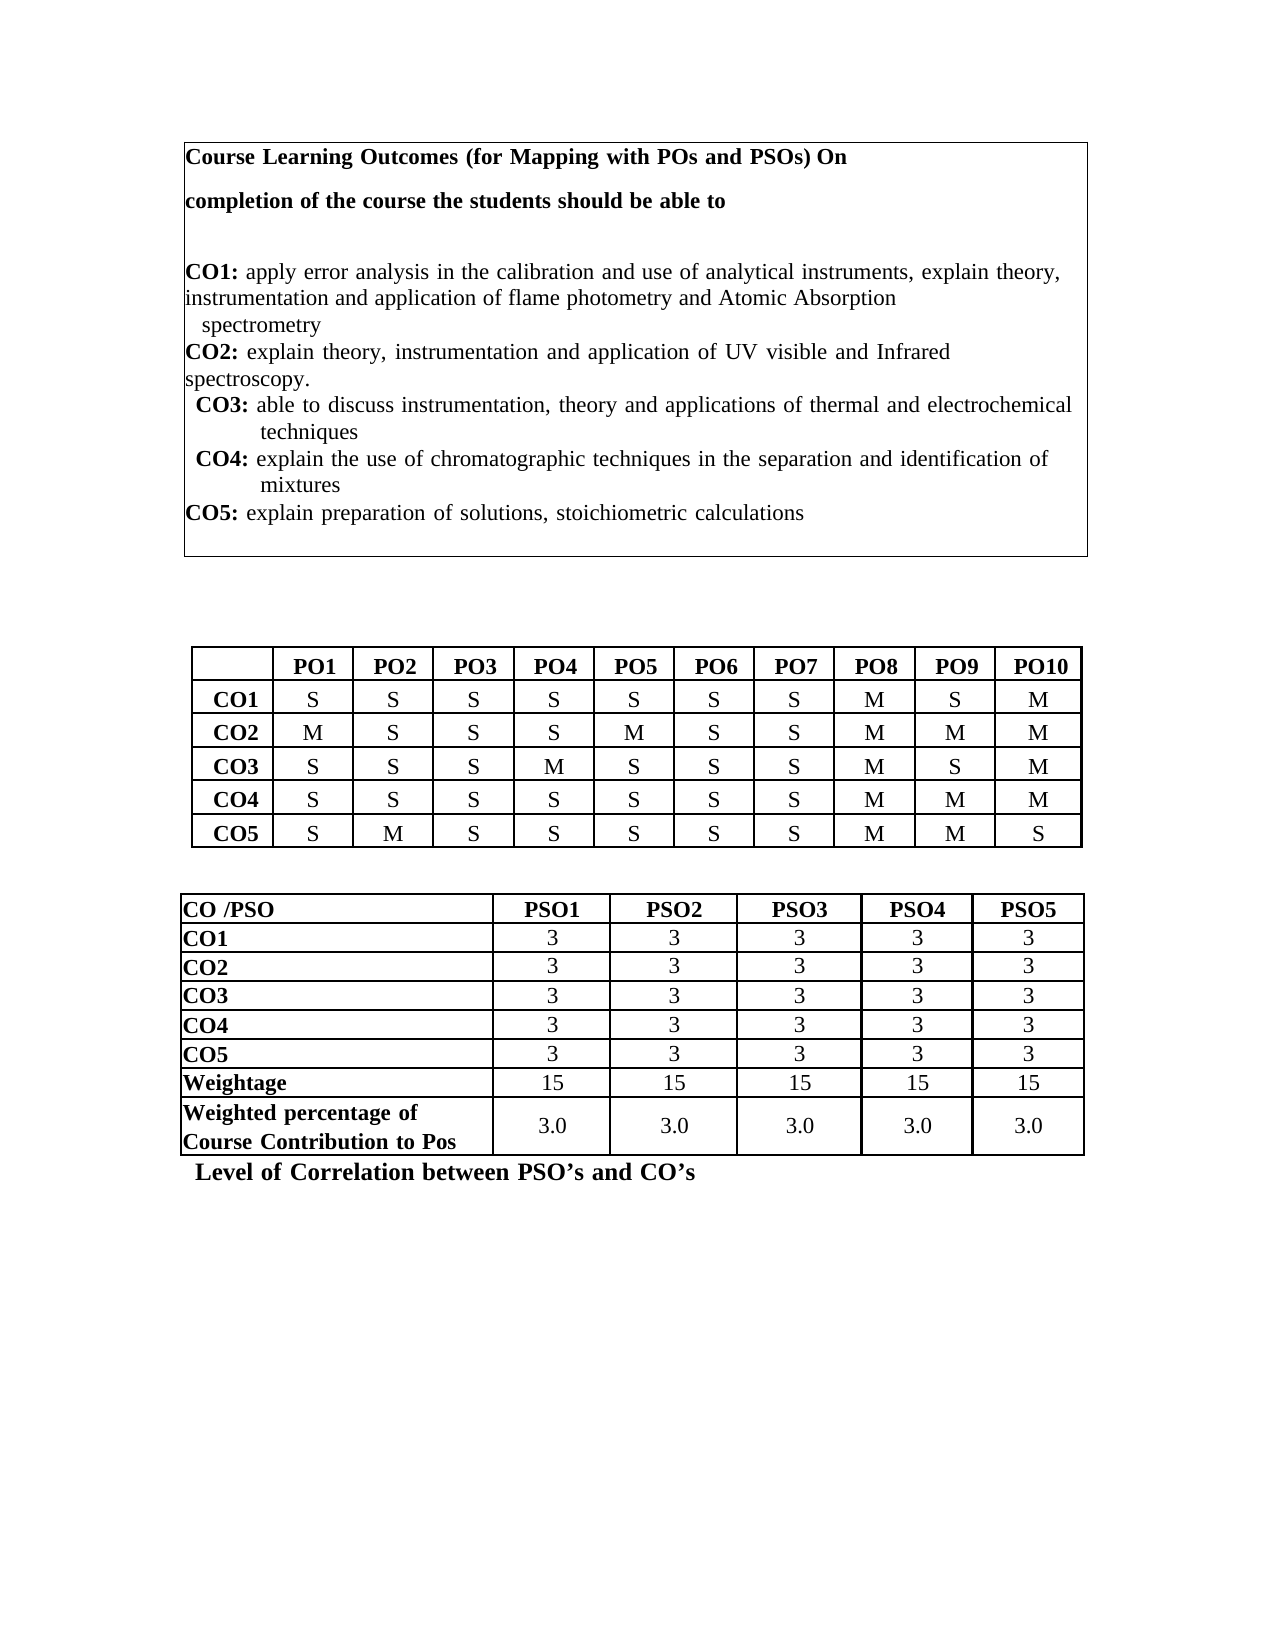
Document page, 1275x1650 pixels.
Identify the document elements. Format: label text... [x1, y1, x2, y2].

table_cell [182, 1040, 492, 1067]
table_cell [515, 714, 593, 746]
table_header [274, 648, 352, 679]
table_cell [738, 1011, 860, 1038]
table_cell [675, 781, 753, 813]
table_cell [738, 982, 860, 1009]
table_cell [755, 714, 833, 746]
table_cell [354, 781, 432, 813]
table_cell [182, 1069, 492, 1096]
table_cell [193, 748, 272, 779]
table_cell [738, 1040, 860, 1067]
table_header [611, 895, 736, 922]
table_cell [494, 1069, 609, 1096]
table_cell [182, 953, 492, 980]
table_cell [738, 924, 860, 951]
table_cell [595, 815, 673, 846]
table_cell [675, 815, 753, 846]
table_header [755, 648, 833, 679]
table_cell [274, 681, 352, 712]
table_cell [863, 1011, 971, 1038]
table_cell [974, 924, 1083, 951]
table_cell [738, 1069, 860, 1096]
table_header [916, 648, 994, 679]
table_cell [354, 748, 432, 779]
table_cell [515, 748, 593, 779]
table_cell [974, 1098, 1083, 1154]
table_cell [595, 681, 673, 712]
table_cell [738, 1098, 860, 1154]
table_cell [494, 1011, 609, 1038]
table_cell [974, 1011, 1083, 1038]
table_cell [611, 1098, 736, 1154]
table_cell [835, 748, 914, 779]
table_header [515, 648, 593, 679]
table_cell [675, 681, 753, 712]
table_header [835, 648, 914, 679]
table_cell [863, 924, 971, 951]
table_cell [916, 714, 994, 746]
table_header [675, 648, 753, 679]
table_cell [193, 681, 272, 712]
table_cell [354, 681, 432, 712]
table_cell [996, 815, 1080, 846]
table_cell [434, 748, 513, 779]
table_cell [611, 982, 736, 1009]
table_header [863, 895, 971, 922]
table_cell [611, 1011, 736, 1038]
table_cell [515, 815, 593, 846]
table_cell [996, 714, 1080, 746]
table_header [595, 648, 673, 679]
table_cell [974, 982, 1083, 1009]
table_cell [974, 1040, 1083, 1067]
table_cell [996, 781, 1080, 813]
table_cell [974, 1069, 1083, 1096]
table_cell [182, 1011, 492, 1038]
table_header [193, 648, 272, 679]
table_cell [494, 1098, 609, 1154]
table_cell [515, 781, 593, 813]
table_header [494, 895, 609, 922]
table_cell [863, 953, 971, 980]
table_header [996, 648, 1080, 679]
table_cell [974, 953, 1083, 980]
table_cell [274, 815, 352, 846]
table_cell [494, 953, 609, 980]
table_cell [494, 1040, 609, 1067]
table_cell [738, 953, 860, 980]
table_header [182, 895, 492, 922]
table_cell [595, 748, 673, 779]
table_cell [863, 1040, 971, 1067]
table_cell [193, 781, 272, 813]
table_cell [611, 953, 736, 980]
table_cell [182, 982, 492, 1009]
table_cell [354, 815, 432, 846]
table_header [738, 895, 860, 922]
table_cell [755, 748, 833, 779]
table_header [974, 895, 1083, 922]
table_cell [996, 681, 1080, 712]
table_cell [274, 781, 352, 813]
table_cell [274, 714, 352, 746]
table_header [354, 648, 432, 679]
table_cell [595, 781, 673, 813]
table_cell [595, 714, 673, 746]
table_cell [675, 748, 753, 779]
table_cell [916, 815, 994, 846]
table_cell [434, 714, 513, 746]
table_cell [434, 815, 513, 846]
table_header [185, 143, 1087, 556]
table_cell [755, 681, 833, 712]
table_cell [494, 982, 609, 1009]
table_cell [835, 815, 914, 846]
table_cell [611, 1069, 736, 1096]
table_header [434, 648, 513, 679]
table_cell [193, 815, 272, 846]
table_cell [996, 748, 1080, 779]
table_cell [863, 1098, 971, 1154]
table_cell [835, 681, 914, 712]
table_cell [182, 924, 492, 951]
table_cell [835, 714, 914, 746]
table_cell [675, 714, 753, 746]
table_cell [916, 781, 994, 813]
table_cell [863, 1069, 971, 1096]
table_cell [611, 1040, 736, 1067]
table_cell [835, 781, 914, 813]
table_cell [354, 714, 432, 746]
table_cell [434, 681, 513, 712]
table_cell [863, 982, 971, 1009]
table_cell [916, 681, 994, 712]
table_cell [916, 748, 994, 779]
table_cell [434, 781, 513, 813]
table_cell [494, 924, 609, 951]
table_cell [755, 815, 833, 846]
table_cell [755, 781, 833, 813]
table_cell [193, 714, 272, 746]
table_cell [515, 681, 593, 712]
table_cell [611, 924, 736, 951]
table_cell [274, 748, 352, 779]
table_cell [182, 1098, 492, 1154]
text Level of Correlation between PSO’s and CO’s [195, 1157, 1192, 1185]
